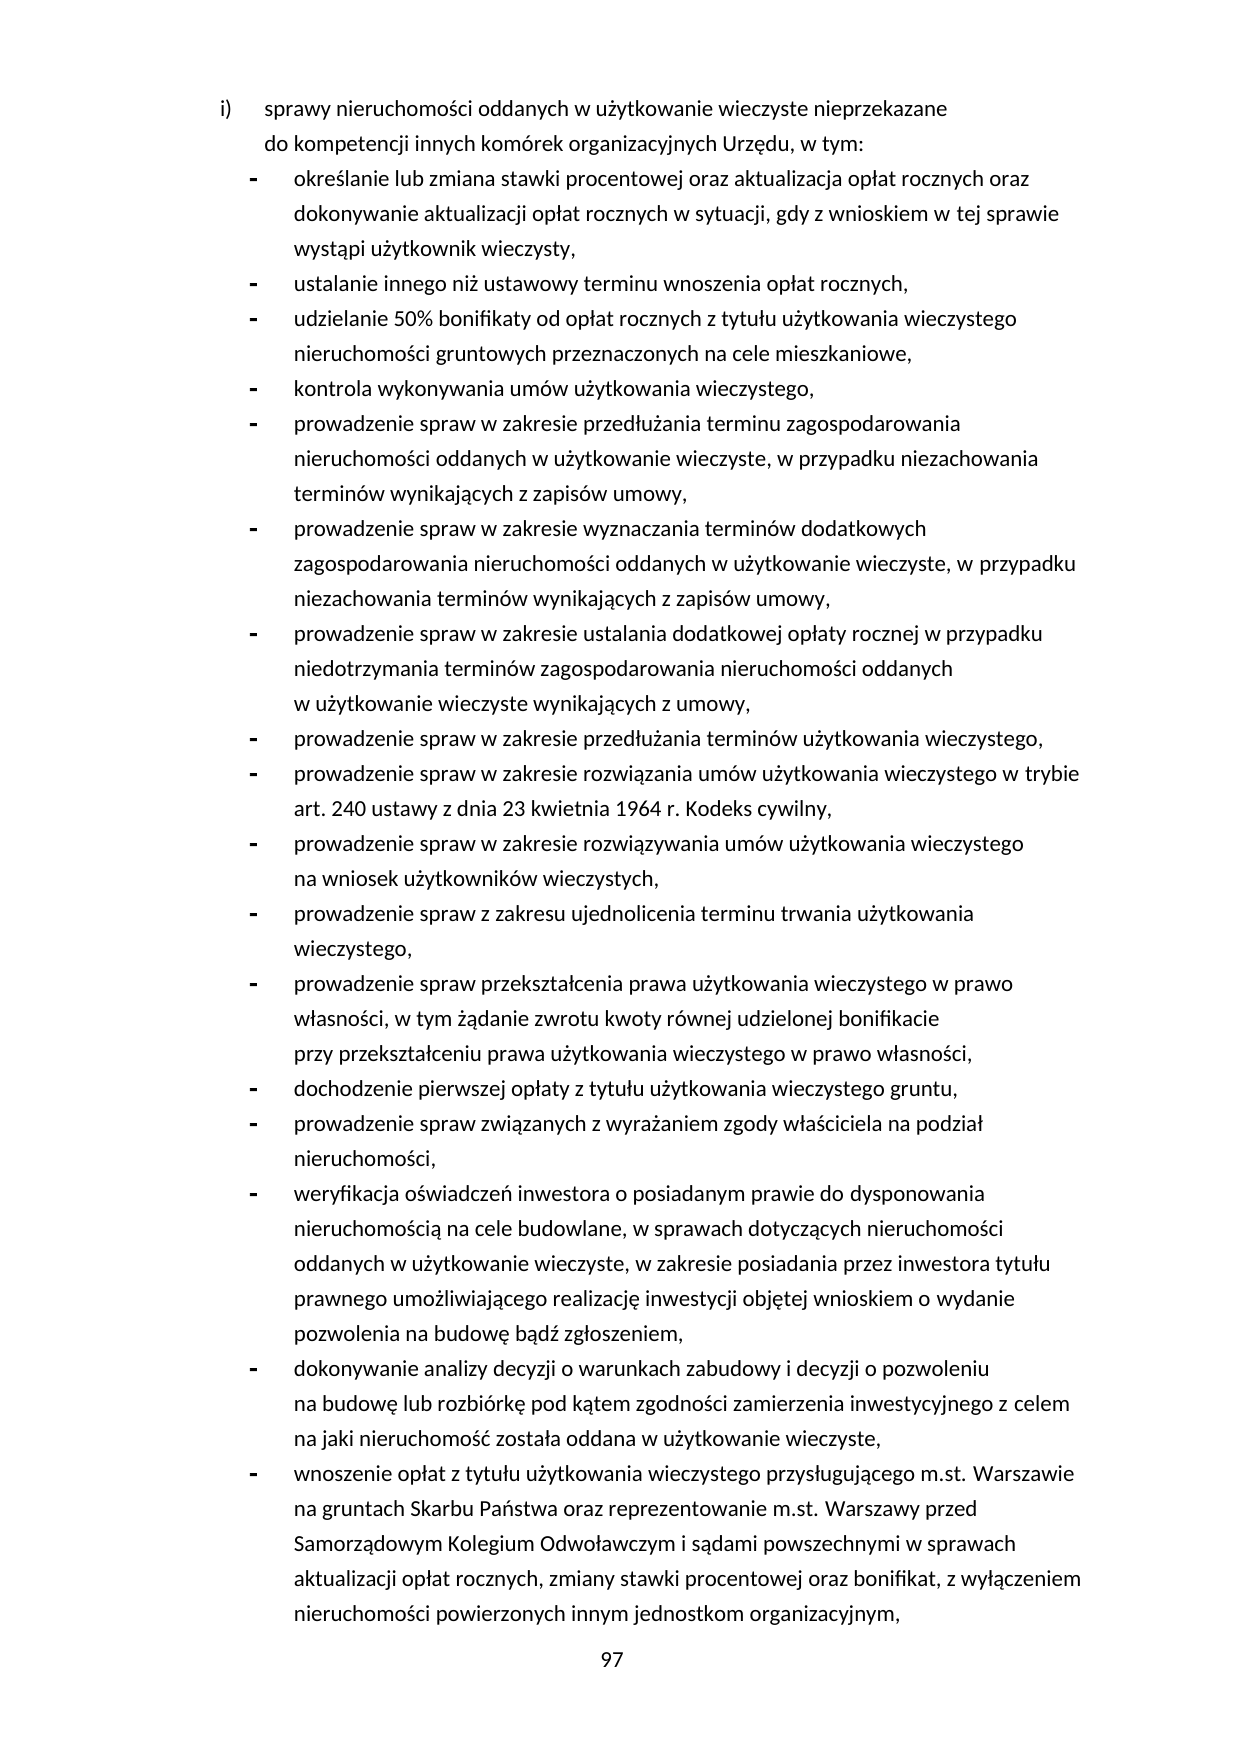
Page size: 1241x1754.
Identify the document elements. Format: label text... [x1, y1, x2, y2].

list dokonywanie analizy decyzji o warunkach zabudowy i decyzji o pozwoleniu na budowę lub rozbiórkę pod kątem zgodności zamierzenia inwestycyjnego z celem na jaki nieruchomość została oddana w użytkowanie wieczyste, [249, 1354, 1092, 1452]
list prowadzenie spraw z zakresu ujednolicenia terminu trwania użytkowania wieczystego, [249, 899, 1092, 962]
list udzielanie 50% bonifikaty od opłat rocznych z tytułu użytkowania wieczystego nieruchomości gruntowych przeznaczonych na cele mieszkaniowe, [249, 304, 1092, 367]
list prowadzenie spraw w zakresie przedłużania terminu zagospodarowania nieruchomości oddanych w użytkowanie wieczyste, w przypadku niezachowania terminów wynikających z zapisów umowy, [249, 409, 1092, 507]
list prowadzenie spraw w zakresie ustalania dodatkowej opłaty rocznej w przypadku niedotrzymania terminów zagospodarowania nieruchomości oddanych w użytkowanie wieczyste wynikających z umowy, [249, 619, 1092, 717]
list prowadzenie spraw w zakresie przedłużania terminów użytkowania wieczystego, [249, 724, 1092, 752]
list prowadzenie spraw związanych z wyrażaniem zgody właściciela na podział nieruchomości, [249, 1109, 1092, 1172]
text i) sprawy nieruchomości oddanych w użytkowanie wieczyste nieprzekazane do kompetencji innych komórek organizacyjnych Urzędu, w tym: [220, 94, 1092, 157]
list prowadzenie spraw przekształcenia prawa użytkowania wieczystego w prawo własności, w tym żądanie zwrotu kwoty równej udzielonej bonifikacie przy przekształceniu prawa użytkowania wieczystego w prawo własności, [249, 969, 1092, 1067]
list prowadzenie spraw w zakresie rozwiązania umów użytkowania wieczystego w trybie art. 240 ustawy z dnia 23 kwietnia 1964 r. Kodeks cywilny, [249, 759, 1092, 822]
list ustalanie innego niż ustawowy terminu wnoszenia opłat rocznych, [249, 269, 1092, 297]
list wnoszenie opłat z tytułu użytkowania wieczystego przysługującego m.st. Warszawie na gruntach Skarbu Państwa oraz reprezentowanie m.st. Warszawy przed Samorządowym Kolegium Odwoławczym i sądami powszechnymi w sprawach aktualizacji opłat rocznych, zmiany stawki procentowej oraz bonifikat, z wyłączeniem nieruchomości powierzonych innym jednostkom organizacyjnym, [249, 1459, 1092, 1627]
list weryfikacja oświadczeń inwestora o posiadanym prawie do dysponowania nieruchomością na cele budowlane, w sprawach dotyczących nieruchomości oddanych w użytkowanie wieczyste, w zakresie posiadania przez inwestora tytułu prawnego umożliwiającego realizację inwestycji objętej wnioskiem o wydanie pozwolenia na budowę bądź zgłoszeniem, [249, 1179, 1092, 1347]
list prowadzenie spraw w zakresie rozwiązywania umów użytkowania wieczystego na wniosek użytkowników wieczystych, [249, 829, 1092, 892]
list prowadzenie spraw w zakresie wyznaczania terminów dodatkowych zagospodarowania nieruchomości oddanych w użytkowanie wieczyste, w przypadku niezachowania terminów wynikających z zapisów umowy, [249, 514, 1092, 612]
list dochodzenie pierwszej opłaty z tytułu użytkowania wieczystego gruntu, [249, 1074, 1092, 1102]
list kontrola wykonywania umów użytkowania wieczystego, [249, 374, 1092, 402]
list określanie lub zmiana stawki procentowej oraz aktualizacja opłat rocznych oraz dokonywanie aktualizacji opłat rocznych w sytuacji, gdy z wnioskiem w tej sprawie wystąpi użytkownik wieczysty, [249, 164, 1092, 262]
